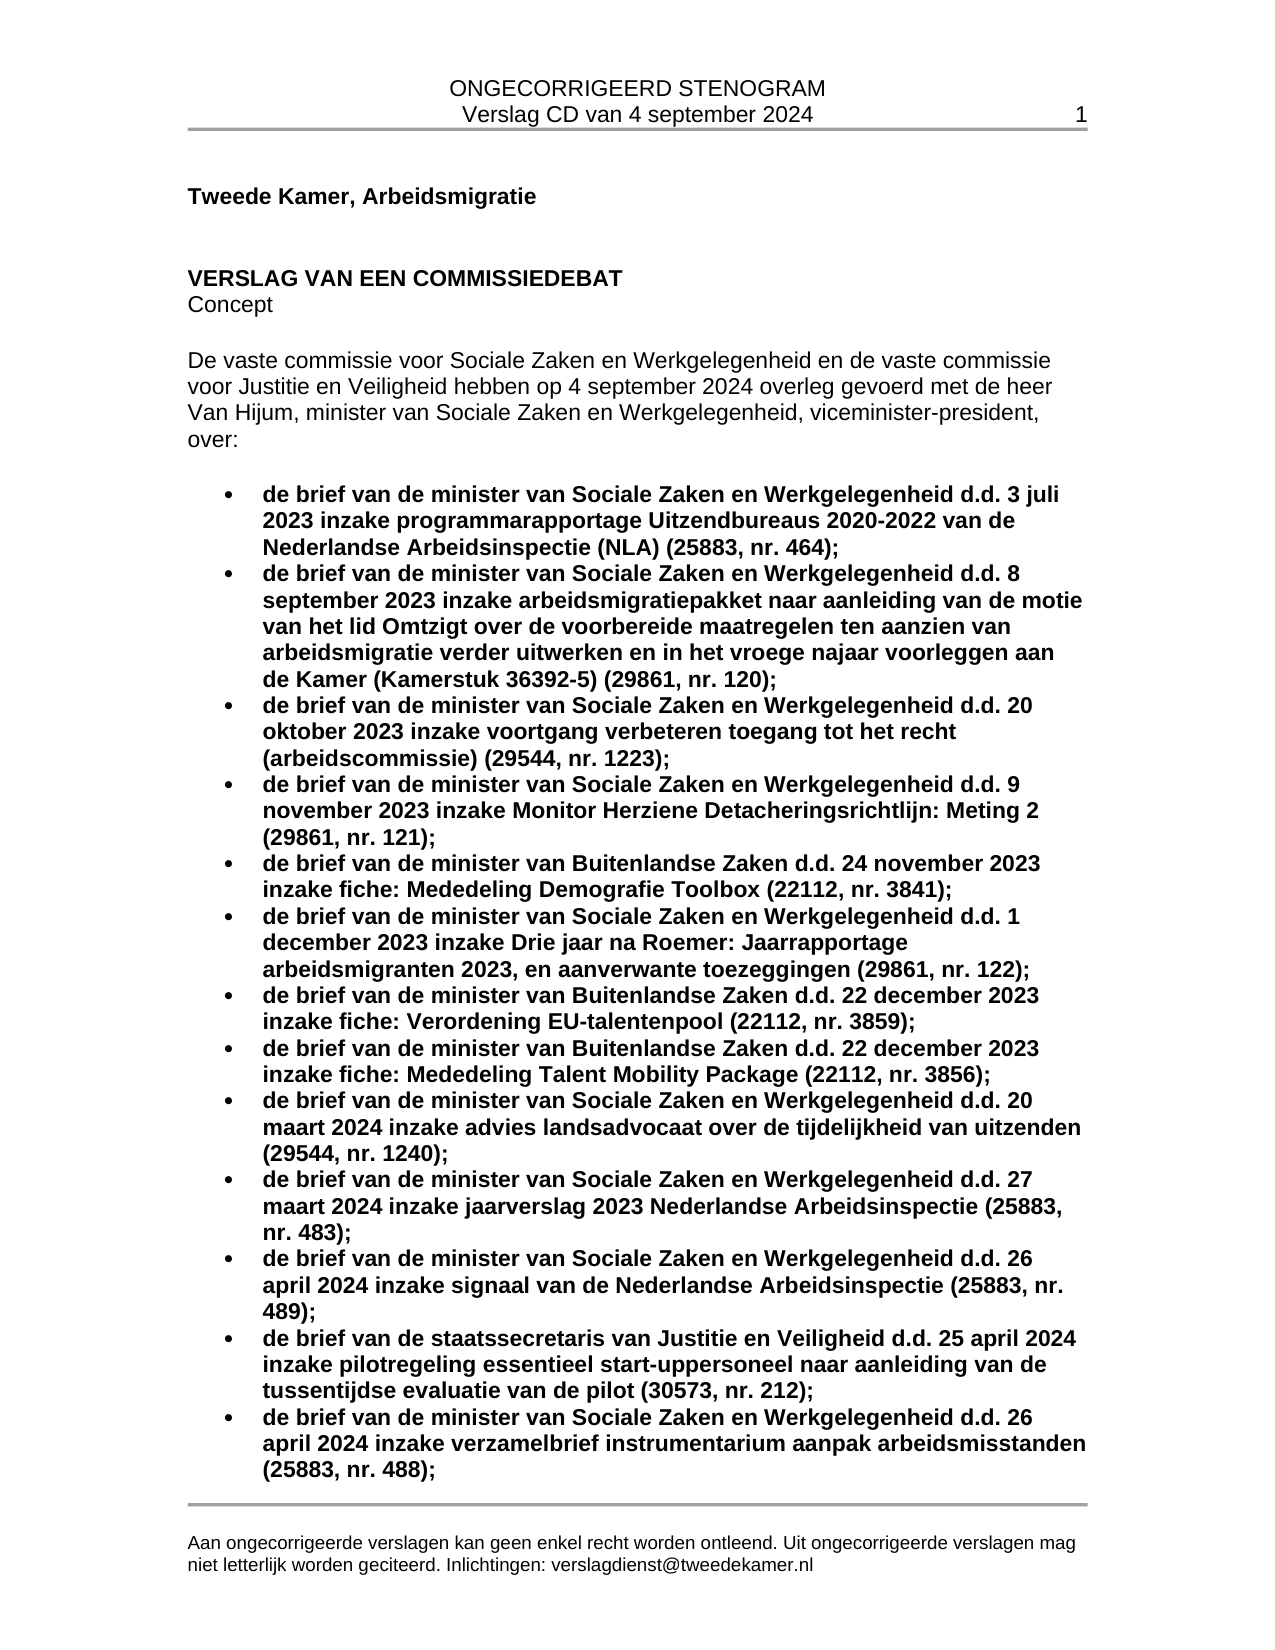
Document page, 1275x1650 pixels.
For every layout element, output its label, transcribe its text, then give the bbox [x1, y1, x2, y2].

list de brief van de minister van Sociale Zaken en Werkgelegenheid d.d. 8 september 2023 inzake arbeidsmigratiepakket naar aanleiding van de motie van het lid Omtzigt over de voorbereide maatregelen ten aanzien van arbeidsmigratie verder uitwerken en in het vroege najaar voorleggen aan de Kamer (Kamerstuk 36392-5) (29861, nr. 120); [225, 560, 1087, 692]
list de brief van de minister van Sociale Zaken en Werkgelegenheid d.d. 20 oktober 2023 inzake voortgang verbeteren toegang tot het recht (arbeidscommissie) (29544, nr. 1223); [225, 692, 1087, 771]
list de brief van de minister van Sociale Zaken en Werkgelegenheid d.d. 26 april 2024 inzake signaal van de Nederlandse Arbeidsinspectie (25883, nr. 489); [225, 1245, 1087, 1324]
list de brief van de minister van Sociale Zaken en Werkgelegenheid d.d. 20 maart 2024 inzake advies landsadvocaat over de tijdelijkheid van uitzenden (29544, nr. 1240); [225, 1087, 1087, 1166]
list de brief van de minister van Sociale Zaken en Werkgelegenheid d.d. 1 december 2023 inzake Drie jaar na Roemer: Jaarrapportage arbeidsmigranten 2023, en aanverwante toezeggingen (29861, nr. 122); [225, 903, 1087, 982]
list de brief van de staatssecretaris van Justitie en Veiligheid d.d. 25 april 2024 inzake pilotregeling essentieel start-uppersoneel naar aanleiding van de tussentijdse evaluatie van de pilot (30573, nr. 212); [225, 1324, 1087, 1403]
list de brief van de minister van Buitenlandse Zaken d.d. 22 december 2023 inzake fiche: Verordening EU-talentenpool (22112, nr. 3859); [225, 982, 1087, 1034]
text De vaste commissie voor Sociale Zaken en Werkgelegenheid en de vaste commissie voor Justitie en Veiligheid hebben op 4 september 2024 overleg gevoerd met de heer Van Hijum, minister van Sociale Zaken en Werkgelegenheid, viceminister-president, over: [187, 347, 1087, 452]
list de brief van de minister van Sociale Zaken en Werkgelegenheid d.d. 9 november 2023 inzake Monitor Herziene Detacheringsrichtlijn: Meting 2 (29861, nr. 121); [225, 771, 1087, 850]
list de brief van de minister van Sociale Zaken en Werkgelegenheid d.d. 27 maart 2024 inzake jaarverslag 2023 Nederlandse Arbeidsinspectie (25883, nr. 483); [225, 1166, 1087, 1245]
text VERSLAG VAN EEN COMMISSIEDEBAT Concept [187, 238, 1087, 317]
text Tweede Kamer, Arbeidsmigratie [187, 156, 1087, 209]
list de brief van de minister van Sociale Zaken en Werkgelegenheid d.d. 3 juli 2023 inzake programmarapportage Uitzendbureaus 2020-2022 van de Nederlandse Arbeidsinspectie (NLA) (25883, nr. 464); [225, 481, 1087, 560]
list de brief van de minister van Sociale Zaken en Werkgelegenheid d.d. 26 april 2024 inzake verzamelbrief instrumentarium aanpak arbeidsmisstanden (25883, nr. 488); [225, 1403, 1087, 1483]
list de brief van de minister van Buitenlandse Zaken d.d. 24 november 2023 inzake fiche: Mededeling Demografie Toolbox (22112, nr. 3841); [225, 850, 1087, 903]
list de brief van de minister van Buitenlandse Zaken d.d. 22 december 2023 inzake fiche: Mededeling Talent Mobility Package (22112, nr. 3856); [225, 1034, 1087, 1087]
